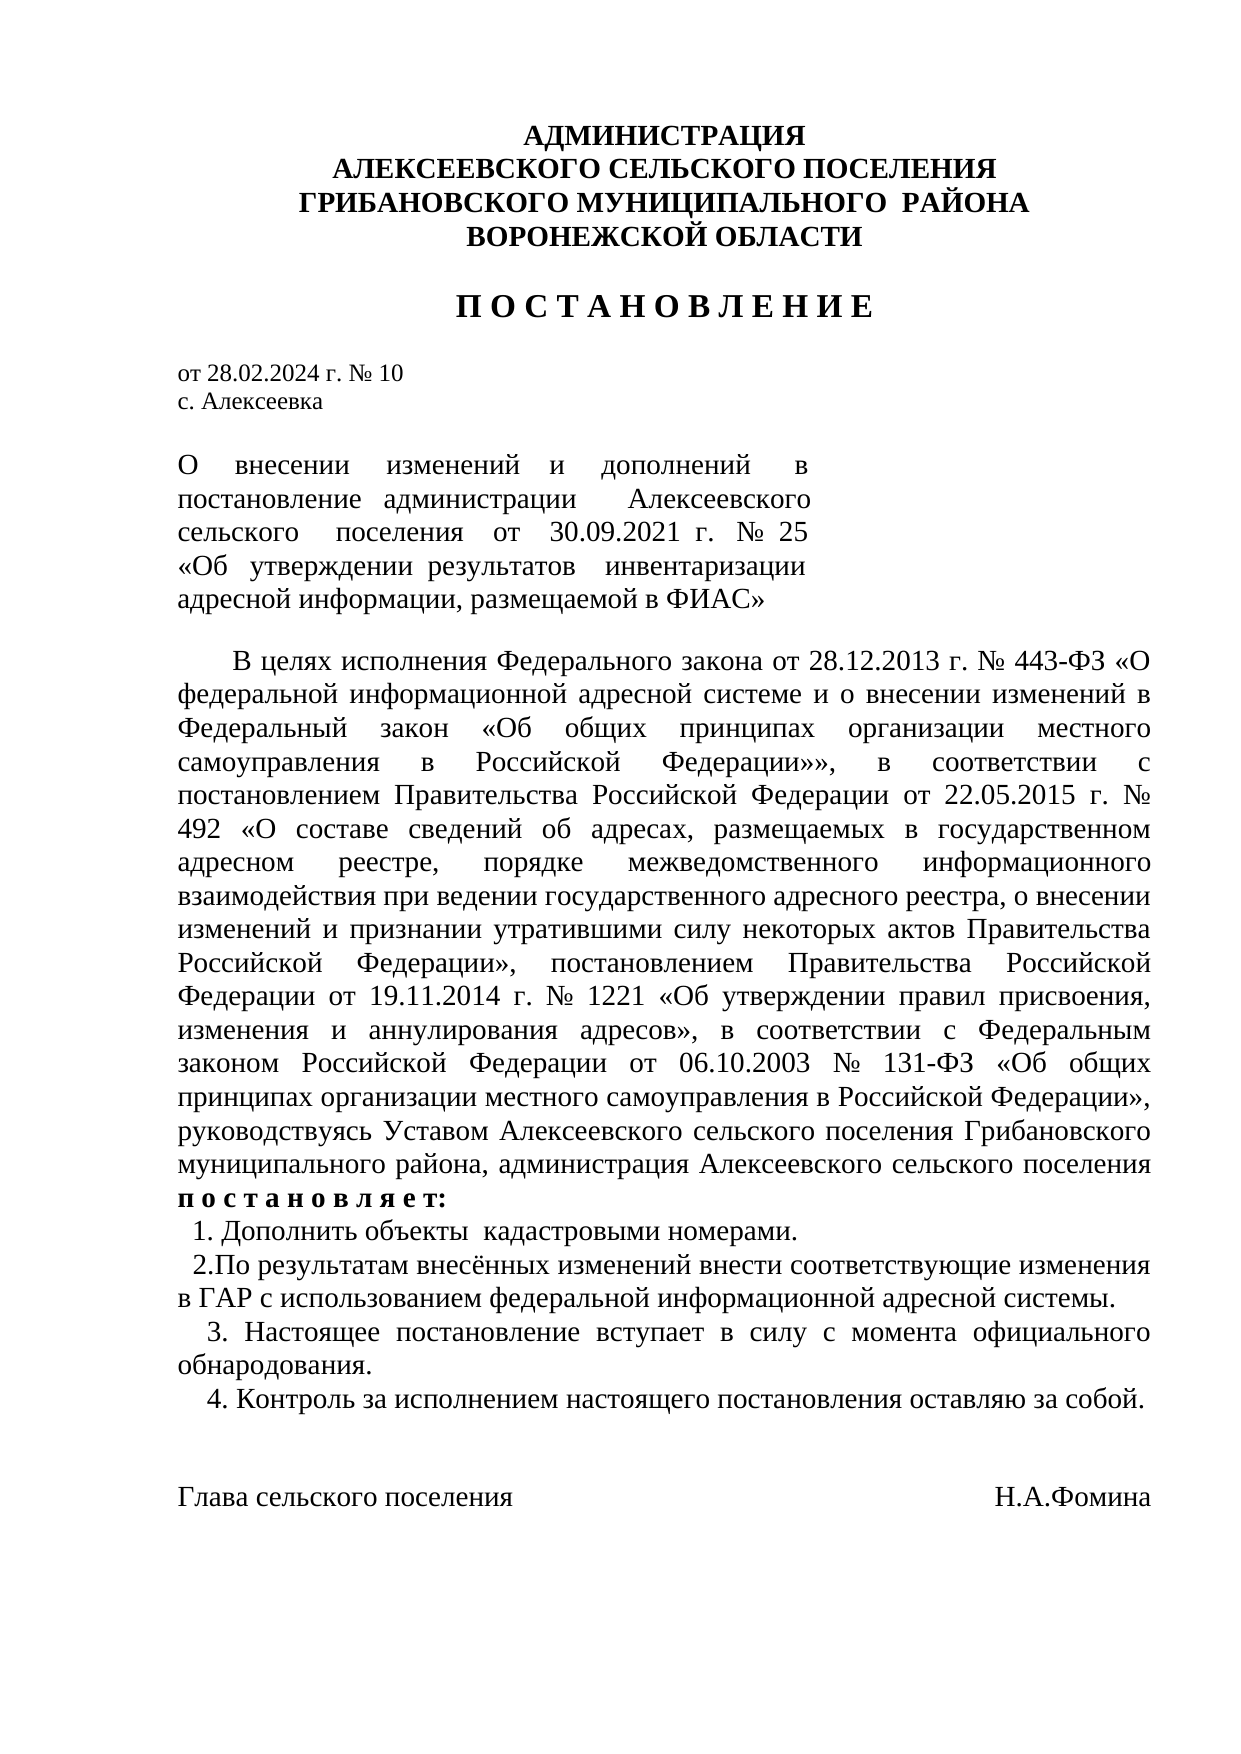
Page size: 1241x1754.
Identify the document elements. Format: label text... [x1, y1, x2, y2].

text «Об утверждении результатов инвентаризации [177, 548, 1152, 582]
text АДМИНИСТРАЦИЯ [177, 118, 1152, 152]
text сельского поселения от 30.09.2021 г. № 25 [177, 514, 1152, 548]
text 2.По результатам внесённых изменений внести соответствующие изменения в ГАР с использованием федеральной информационной адресной системы. [177, 1247, 1152, 1314]
text О внесении изменений и дополнений в [177, 447, 1152, 481]
text 3. Настоящее постановление вступает в силу с момента официального обнародования. [177, 1314, 1152, 1381]
text постановление администрации Алексеевского [177, 481, 1152, 514]
text ГРИБАНОВСКОГО МУНИЦИПАЛЬНОГО РАЙОНА ВОРОНЕЖСКОЙ ОБЛАСТИ [177, 185, 1152, 252]
text 4. Контроль за исполнением настоящего постановления оставляю за собой. [133, 1381, 1152, 1414]
text с. Алексеевка [177, 386, 1152, 415]
text адресной информации, размещаемой в ФИАС» [162, 582, 1152, 615]
text от 28.02.2024 г. № 10 [177, 358, 1152, 386]
text П О С Т А Н О В Л Е Н И Е [177, 286, 1152, 324]
text АЛЕКСЕЕВСКОГО СЕЛЬСКОГО ПОСЕЛЕНИЯ [177, 152, 1152, 185]
text В целях исполнения Федерального закона от 28.12.2013 г. № 443-ФЗ «О федеральной информационной адресной системе и о внесении изменений в Федеральный закон «Об общих принципах организации местного самоуправления в Российской Федерации»», в соответствии с постановлением Правительства Российской Федерации от 22.05.2015 г. № 492 «О составе сведений об адресах, размещаемых в государственном адресном реестре, порядке межведомственного информационного взаимодействия при ведении государственного адресного реестра, о внесении изменений и признании утратившими силу некоторых актов Правительства Российской Федерации», постановлением Правительства Российской Федерации от 19.11.2014 г. № 1221 «Об утверждении правил присвоения, изменения и аннулирования адресов», в соответствии с Федеральным законом Российской Федерации от 06.10.2003 № 131-ФЗ «Об общих принципах организации местного самоуправления в Российской Федерации», руководствуясь Уставом Алексеевского сельского поселения Грибановского муниципального района, администрация Алексеевского сельского поселения п о с т а н о в л я е т: [177, 643, 1152, 1213]
text 1. Дополнить объекты кадастровыми номерами. [133, 1213, 1152, 1247]
text Глава сельского поселения Н.А.Фомина [177, 1479, 1152, 1512]
